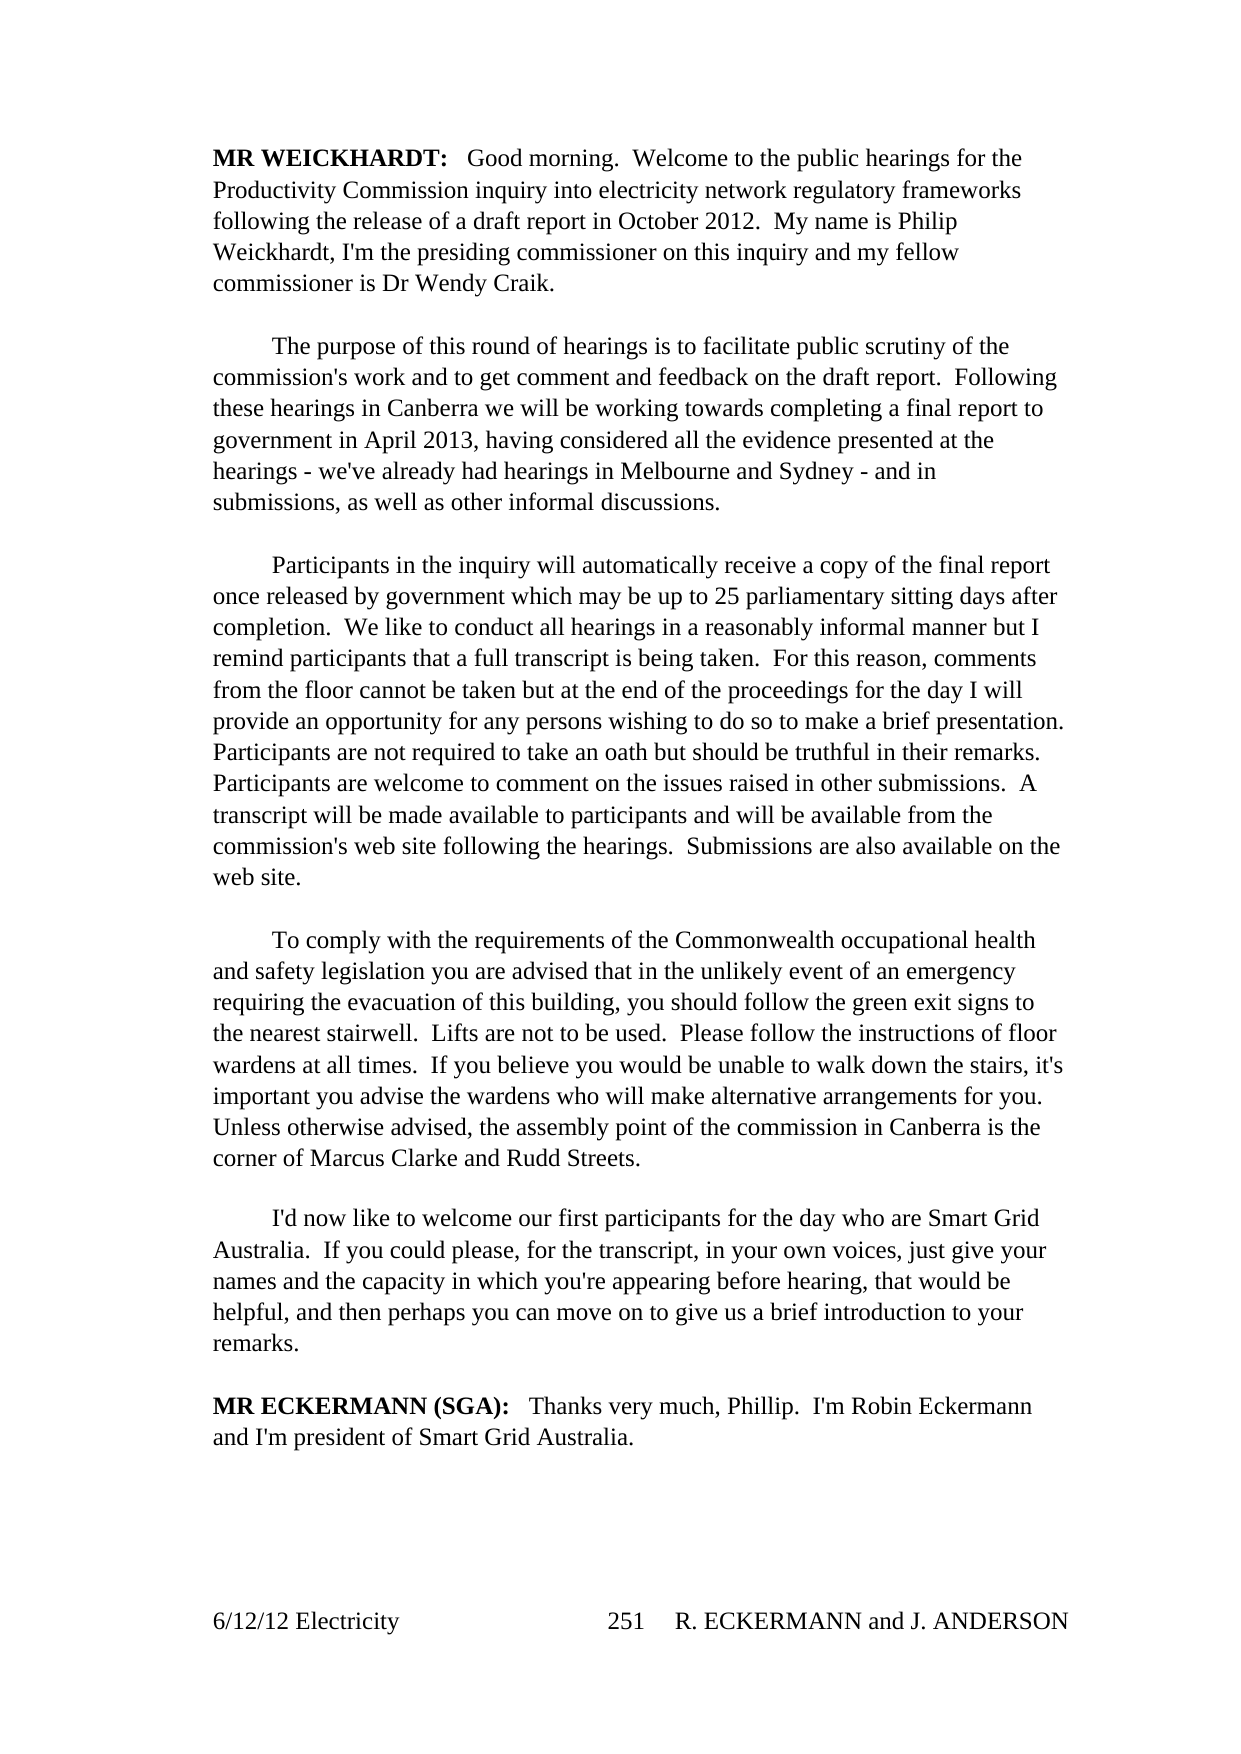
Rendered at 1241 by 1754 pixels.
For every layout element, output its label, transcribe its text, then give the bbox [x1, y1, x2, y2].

text MR ECKERMANN (SGA): Thanks very much, Phillip. I'm Robin Eckermann and I'm president of Smart Grid Australia. [213, 1389, 1069, 1452]
text To comply with the requirements of the Commonwealth occupational health and safety legislation you are advised that in the unlikely event of an emergency requiring the evacuation of this building, you should follow the green exit signs to the nearest stairwell. Lifts are not to be used. Please follow the instructions of floor wardens at all times. If you believe you would be unable to walk down the stairs, it's important you advise the wardens who will make alternative arrangements for you. Unless otherwise advised, the assembly point of the commission in Canberra is the corner of Marcus Clarke and Rudd Streets. [213, 923, 1069, 1173]
text I'd now like to welcome our first participants for the day who are Smart Grid Australia. If you could please, for the transcript, in your own voices, just give your names and the capacity in which you're appearing before hearing, that would be helpful, and then perhaps you can move on to give us a brief introduction to your remarks. [213, 1202, 1069, 1358]
text Participants in the inquiry will automatically receive a copy of the final report once released by government which may be up to 25 parliamentary sitting days after completion. We like to conduct all hearings in a reasonably informal manner but I remind participants that a full transcript is being taken. For this reason, comments from the floor cannot be taken but at the end of the proceedings for the day I will provide an opportunity for any persons wishing to do so to make a brief presentation. Participants are not required to take an oath but should be truthful in their remarks. Participants are welcome to comment on the issues raised in other submissions. A transcript will be made available to participants and will be available from the commission's web site following the hearings. Submissions are also available on the web site. [213, 548, 1069, 892]
text MR WEICKHARDT: Good morning. Welcome to the public hearings for the Productivity Commission inquiry into electricity network regulatory frameworks following the release of a draft report in October 2012. My name is Philip Weickhardt, I'm the presiding commissioner on this inquiry and my fellow commissioner is Dr Wendy Craik. [213, 142, 1069, 298]
text The purpose of this round of hearings is to facilitate public scrutiny of the commission's work and to get comment and feedback on the draft report. Following these hearings in Canberra we will be working towards completing a final report to government in April 2013, having considered all the evidence presented at the hearings - we've already had hearings in Melbourne and Sydney - and in submissions, as well as other informal discussions. [213, 329, 1069, 517]
